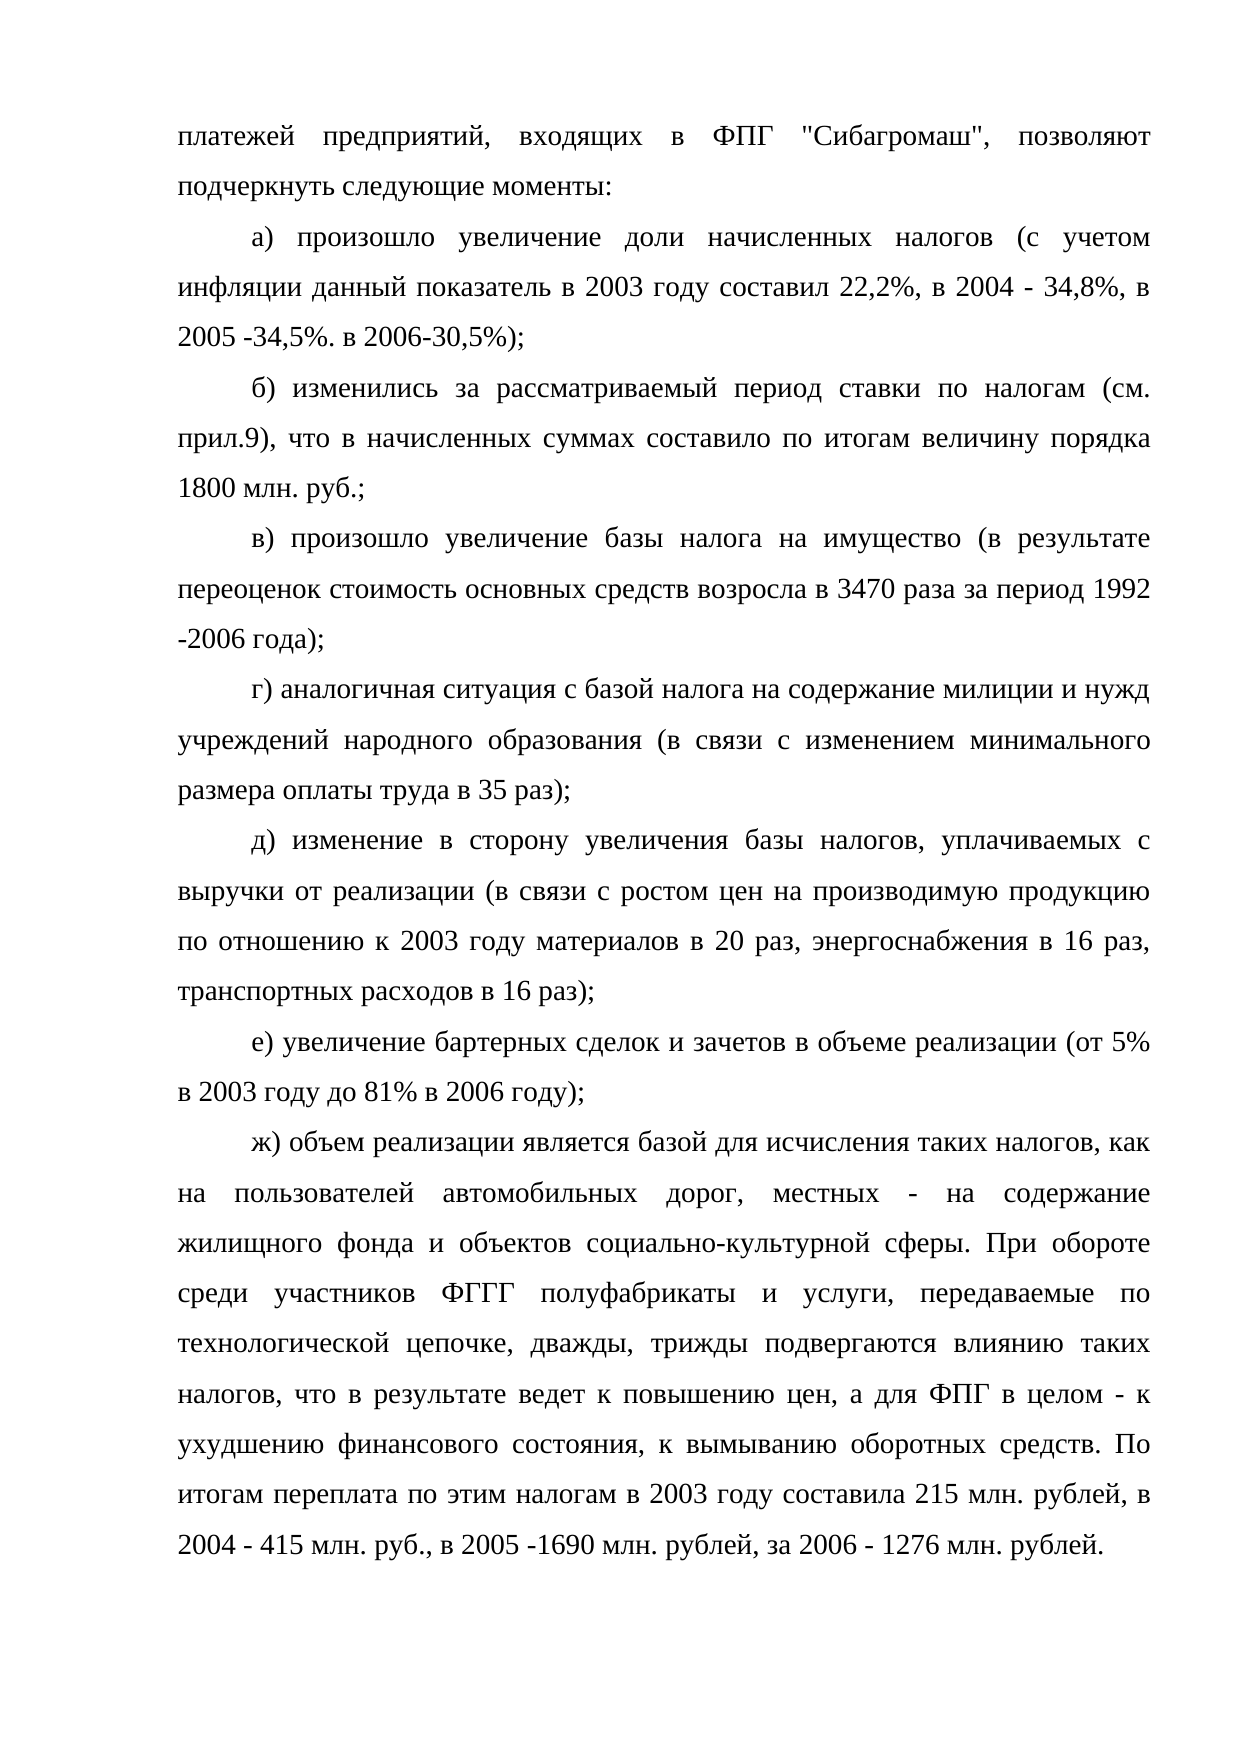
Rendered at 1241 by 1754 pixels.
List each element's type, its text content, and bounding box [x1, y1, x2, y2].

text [177, 118, 1152, 202]
text б) изменились за рассматриваемый период ставки по налогам (см. прил.9), что в начисленных суммах составило по итогам величину порядка 1800 млн. руб.; [177, 370, 1152, 504]
text ж) объем реализации является базой для исчисления таких налогов, как на пользователей автомобильных дорог, местных - на содержание жилищного фонда и объектов социально-культурной сферы. При обороте среди участников ФГГГ полуфабрикаты и услуги, передаваемые по технологической цепочке, дважды, трижды подвергаются влиянию таких налогов, что в результате ведет к повышению цен, а для ФПГ в целом - к ухудшению финансового состояния, к вымыванию оборотных средств. По итогам переплата по этим налогам в 2003 году составила 215 млн. рублей, в 2004 - 415 млн. руб., в 2005 -1690 млн. рублей, за 2006 - 1276 млн. рублей. [177, 1124, 1152, 1560]
text е) увеличение бартерных сделок и зачетов в объеме реализации (от 5% в 2003 году до 81% в 2006 году); [177, 1024, 1152, 1108]
text а) произошло увеличение доли начисленных налогов (с учетом инфляции данный показатель в 2003 году составил 22,2%, в 2004 - 34,8%, в 2005 -34,5%. в 2006-30,5%); [177, 219, 1152, 353]
text в) произошло увеличение базы налога на имущество (в результате переоценок стоимость основных средств возросла в 3470 раза за период 1992 -2006 года); [177, 521, 1152, 655]
text д) изменение в сторону увеличения базы налогов, уплачиваемых с выручки от реализации (в связи с ростом цен на производимую продукцию по отношению к 2003 году материалов в 20 раз, энергоснабжения в 16 раз, транспортных расходов в 16 раз); [177, 822, 1152, 1007]
text г) аналогичная ситуация с базой налога на содержание милиции и нужд учреждений народного образования (в связи с изменением минимального размера оплаты труда в 35 раз); [177, 672, 1152, 806]
